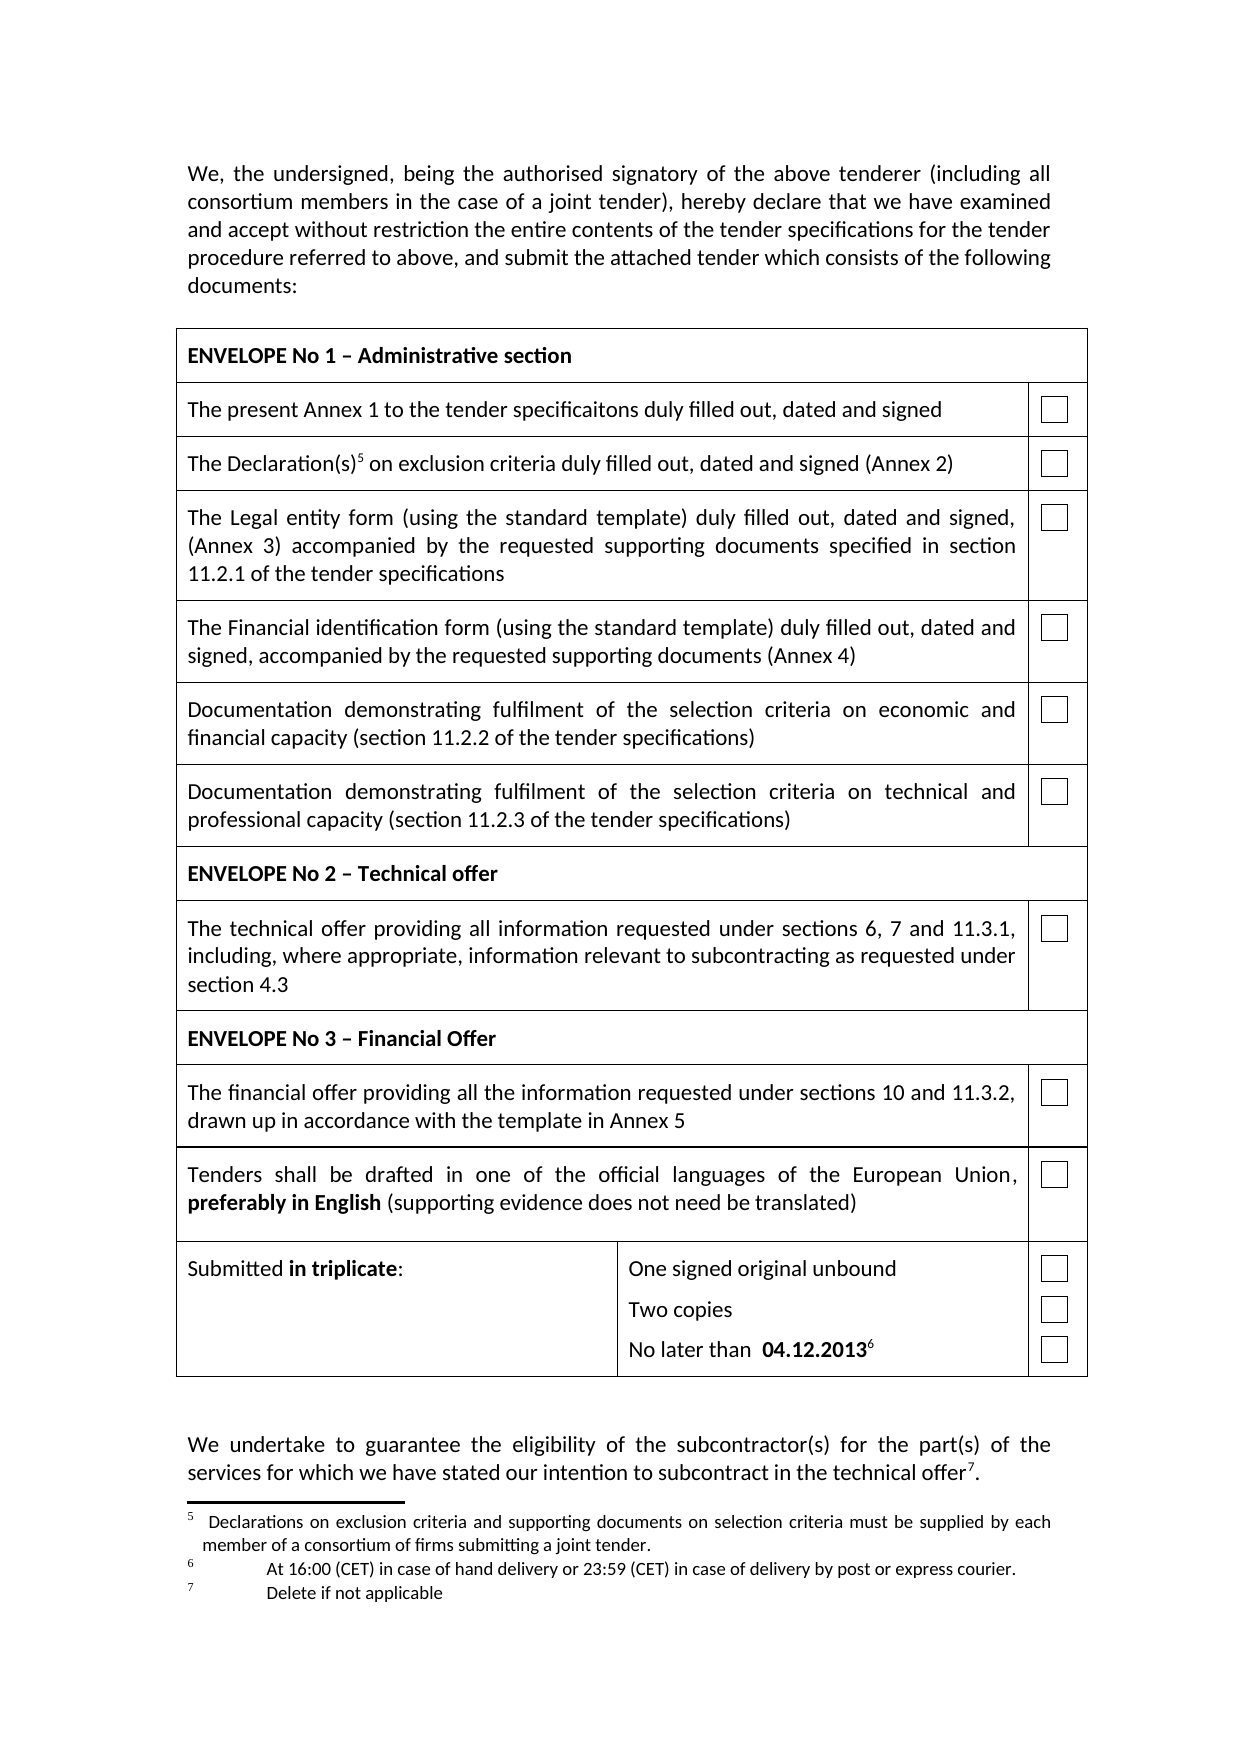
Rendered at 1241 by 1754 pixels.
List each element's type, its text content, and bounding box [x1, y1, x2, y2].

table_cell [1029, 1065, 1087, 1146]
table_cell [1029, 765, 1087, 846]
table_cell [1029, 901, 1087, 1010]
table_cell ENVELOPE No 2 – Technical offer [177, 847, 1087, 900]
table_cell Documentation demonstrating fulfilment of the selection criteria on economic and financial capacity (section 11.2.2 of the tender specifications) [177, 683, 1028, 764]
table_header ENVELOPE No 1 – Administrative section [177, 329, 1087, 382]
table_cell [1029, 491, 1087, 600]
table_cell Documentation demonstrating fulfilment of the selection criteria on technical and professional capacity (section 11.2.3 of the tender specifications) [177, 765, 1028, 846]
table_cell Tenders shall be drafted in one of the official languages of the European Union, preferably in English (supporting evidence does not need be translated) [177, 1148, 1028, 1241]
table_cell [1029, 437, 1087, 490]
table_cell The Legal entity form (using the standard template) duly filled out, dated and signed, (Annex 3) accompanied by the requested supporting documents specified in section 11.2.1 of the tender specifications [177, 491, 1028, 600]
table_cell The Declaration(s) on exclusion criteria duly filled out, dated and signed (Annex 2) [177, 437, 1028, 490]
text We, the undersigned, being the authorised signatory of the above tenderer (including all consortium members in the case of a joint tender), hereby declare that we have examined and accept without restriction the entire contents of the tender specifications for the tender procedure referred to above, and submit the attached tender which consists of the following documents: [187, 159, 1053, 299]
table_cell One signed original unbound Two copies No later than 04.12.2013 [618, 1242, 1028, 1376]
table_cell The technical offer providing all information requested under sections 6, 7 and 11.3.1, including, where appropriate, information relevant to subcontracting as requested under section 4.3 [177, 901, 1028, 1010]
table_cell [1029, 1148, 1087, 1241]
table_cell [1029, 683, 1087, 764]
table_cell [1029, 1242, 1087, 1376]
table_cell [1029, 383, 1087, 436]
table_cell The Financial identification form (using the standard template) duly filled out, dated and signed, accompanied by the requested supporting documents (Annex 4) [177, 601, 1028, 682]
table_cell Submitted in triplicate: [177, 1242, 617, 1376]
table_cell The present Annex 1 to the tender specificaitons duly filled out, dated and signed [177, 383, 1028, 436]
table_cell The financial offer providing all the information requested under sections 10 and 11.3.2, drawn up in accordance with the template in Annex 5 [177, 1065, 1028, 1146]
table_cell ENVELOPE No 3 – Financial Offer [177, 1011, 1087, 1064]
text We undertake to guarantee the eligibility of the subcontractor(s) for the part(s) of the services for which we have stated our intention to subcontract in the technical offer. [187, 1430, 1053, 1486]
table_cell [1029, 601, 1087, 682]
